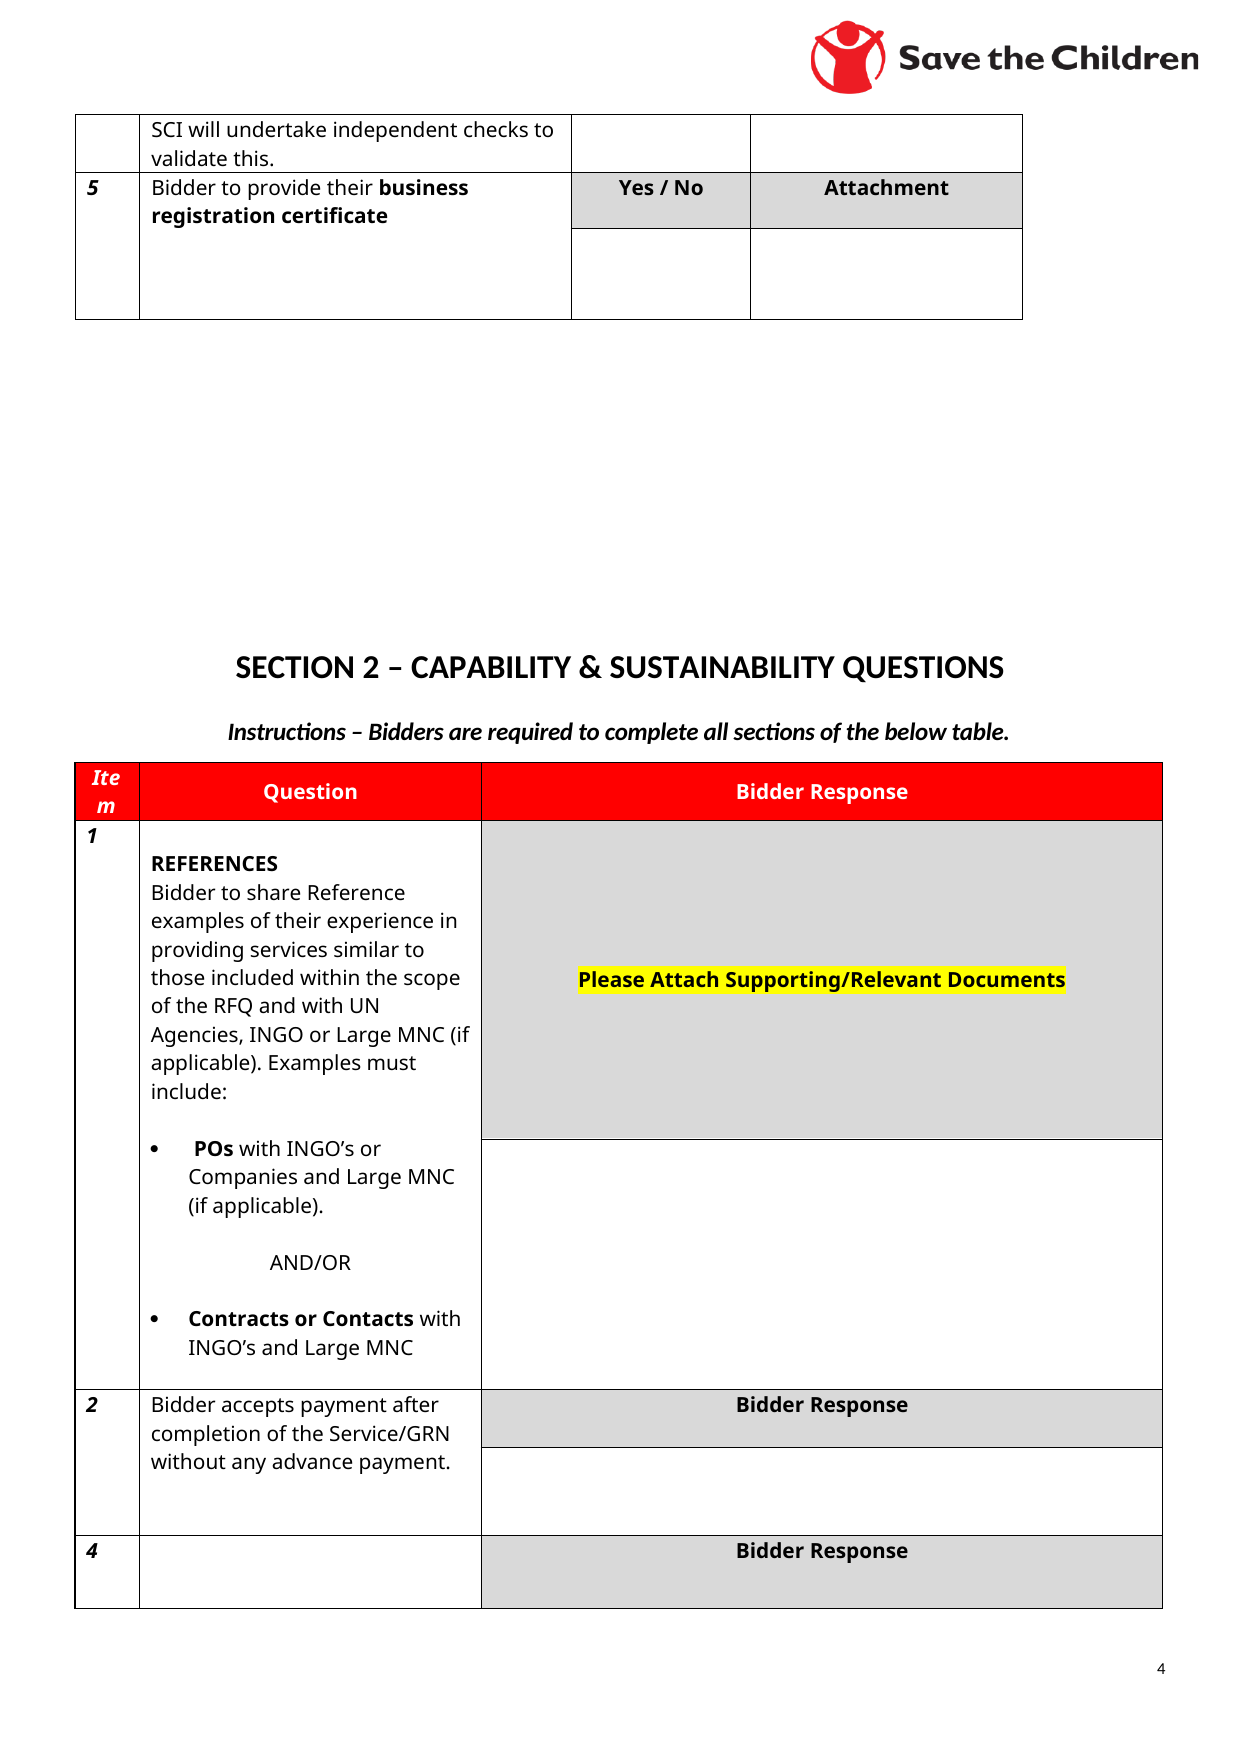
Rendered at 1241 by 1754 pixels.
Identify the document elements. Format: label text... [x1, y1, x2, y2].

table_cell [140, 1536, 481, 1608]
table_cell Bidder Response [482, 1390, 1162, 1447]
table_cell Yes / No [572, 173, 750, 228]
table_cell Please Attach Supporting/Relevant Documents [482, 821, 1162, 1138]
table_cell 1 [76, 821, 139, 1389]
table_cell Bidder to provide their business registration certificate [140, 173, 571, 319]
table_cell [572, 229, 750, 319]
table_cell [482, 1448, 1162, 1535]
table_cell [751, 115, 1022, 172]
table_cell [751, 229, 1022, 319]
text Instructions – Bidders are required to complete all sections of the below table. [75, 716, 1165, 747]
table_cell 4 [76, 1536, 139, 1608]
table_cell [482, 1140, 1162, 1389]
table_cell Attachment [751, 173, 1022, 228]
table_header Bidder Response [482, 763, 1162, 820]
table_header Item [76, 763, 139, 820]
table_cell REFERENCES Bidder to share Reference examples of their experience in providing services similar to those included within the scope of the RFQ and with UN Agencies, INGO or Large MNC (if applicable). Examples must include: POs with INGO’s or Companies and Large MNC (if applicable). AND/OR Contracts or Contacts with INGO’s and Large MNC [140, 821, 481, 1389]
table_cell Bidder accepts payment after completion of the Service/GRN without any advance payment. [140, 1390, 481, 1535]
subtitle SECTION 2 – CAPABILITY & SUSTAINABILITY QUESTIONS [75, 646, 1165, 687]
table_cell Bidder Response [482, 1536, 1162, 1608]
table_header Question [140, 763, 481, 820]
table_cell [572, 115, 750, 172]
table_cell 2 [76, 1390, 139, 1535]
table_cell 5 [76, 173, 139, 319]
picture [811, 20, 1199, 94]
